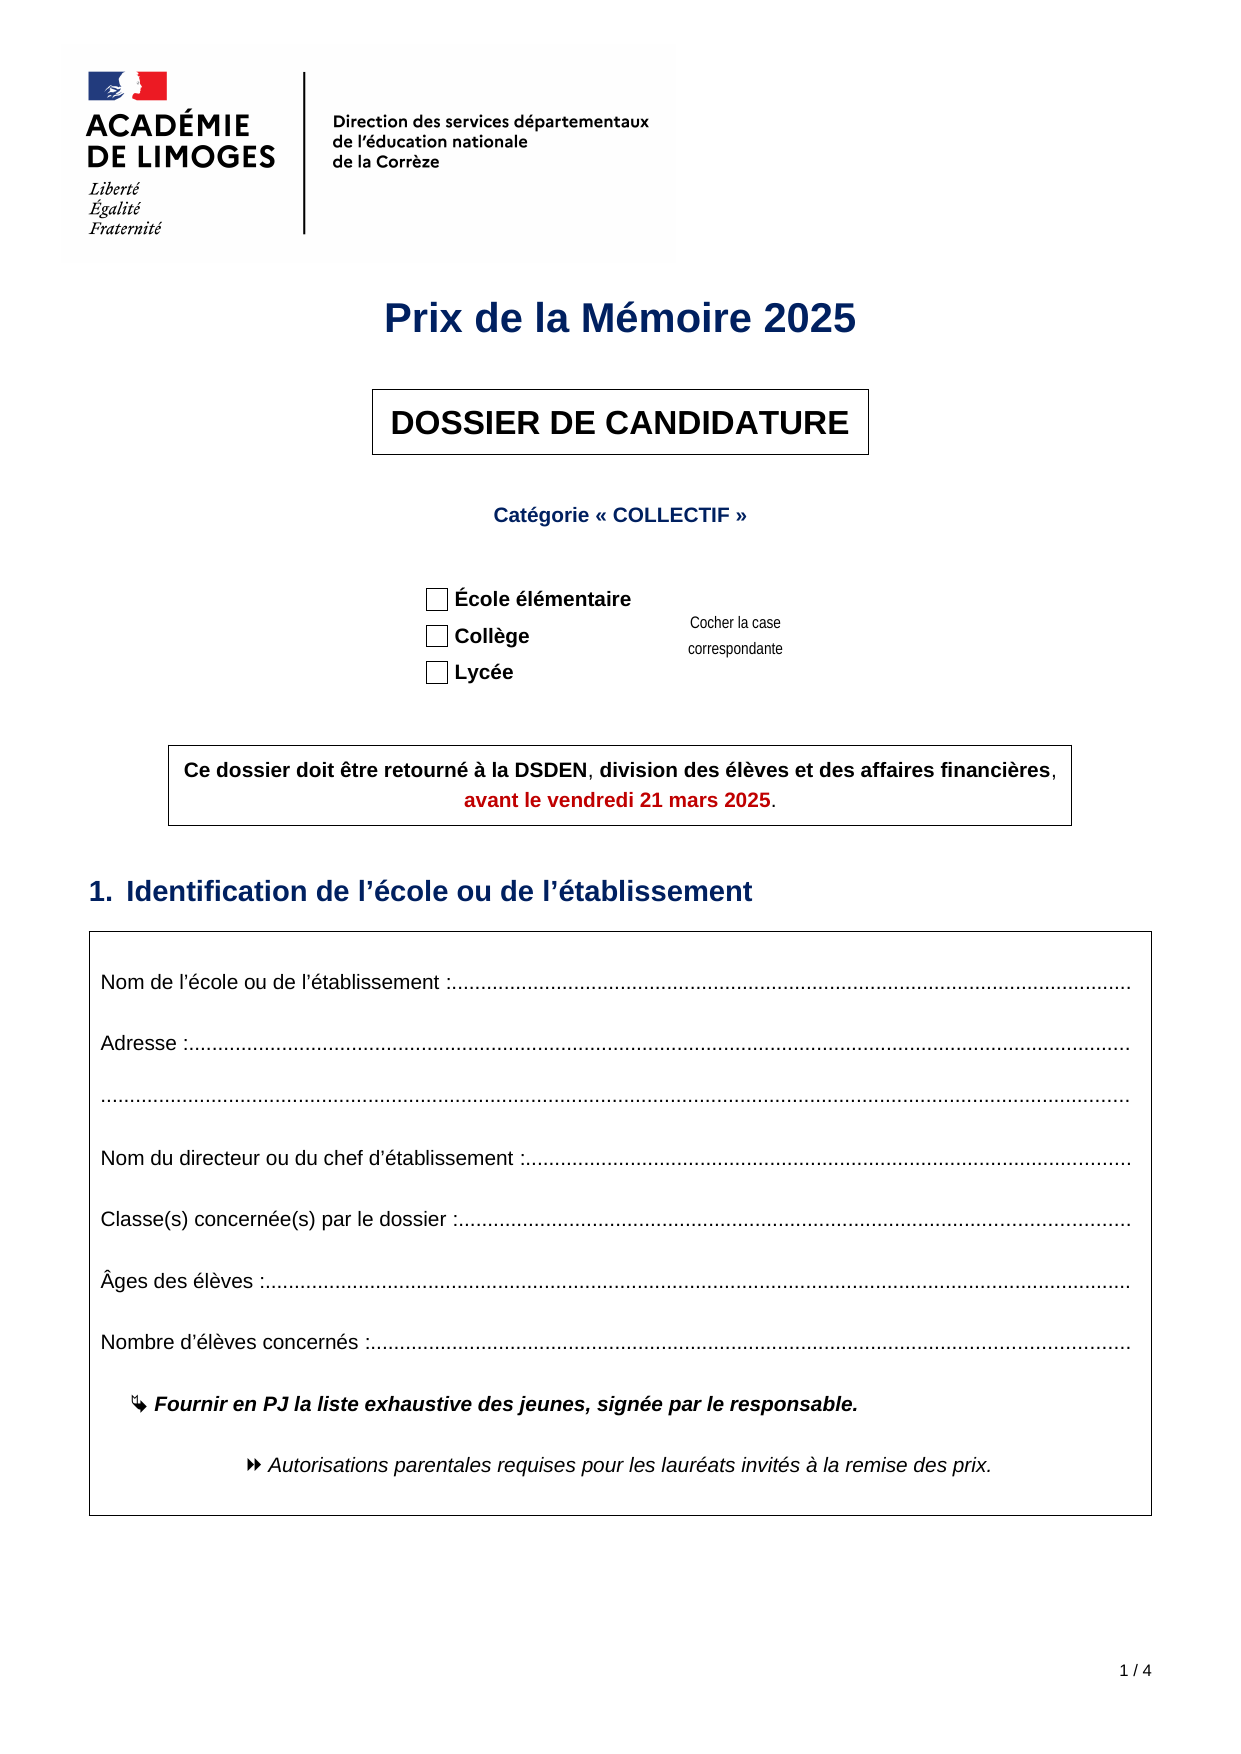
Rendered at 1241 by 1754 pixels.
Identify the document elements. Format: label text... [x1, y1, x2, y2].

text Catégorie « COLLECTIF » [89, 503, 1152, 527]
list Identification de l’école ou de l’établissement [89, 874, 1152, 907]
text Prix de la Mémoire 2025 [89, 293, 1152, 341]
table_header Dossier de candidature [373, 390, 868, 454]
table_header Cocher la case correspondante [644, 575, 827, 697]
table_header Ce dossier doit être retourné à la DSDEN, division des élèves et des affaires financières, avant le vendredi 21 mars 2025. [169, 746, 1071, 825]
picture [60, 44, 677, 263]
table_header École élémentaire Collège Lycée [413, 575, 644, 697]
table_header Nom de l’école ou de l’établissement : Adresse : Nom du directeur ou du chef d’établissement : Classe(s) concernée(s) par le dossier : Âges des élèves : Nombre d’élèves concernés : Fournir en PJ la liste exhaustive des jeunes, signée par le responsable. Autorisations parentales requises pour les lauréats invités à la remise des prix. [90, 932, 1151, 1514]
